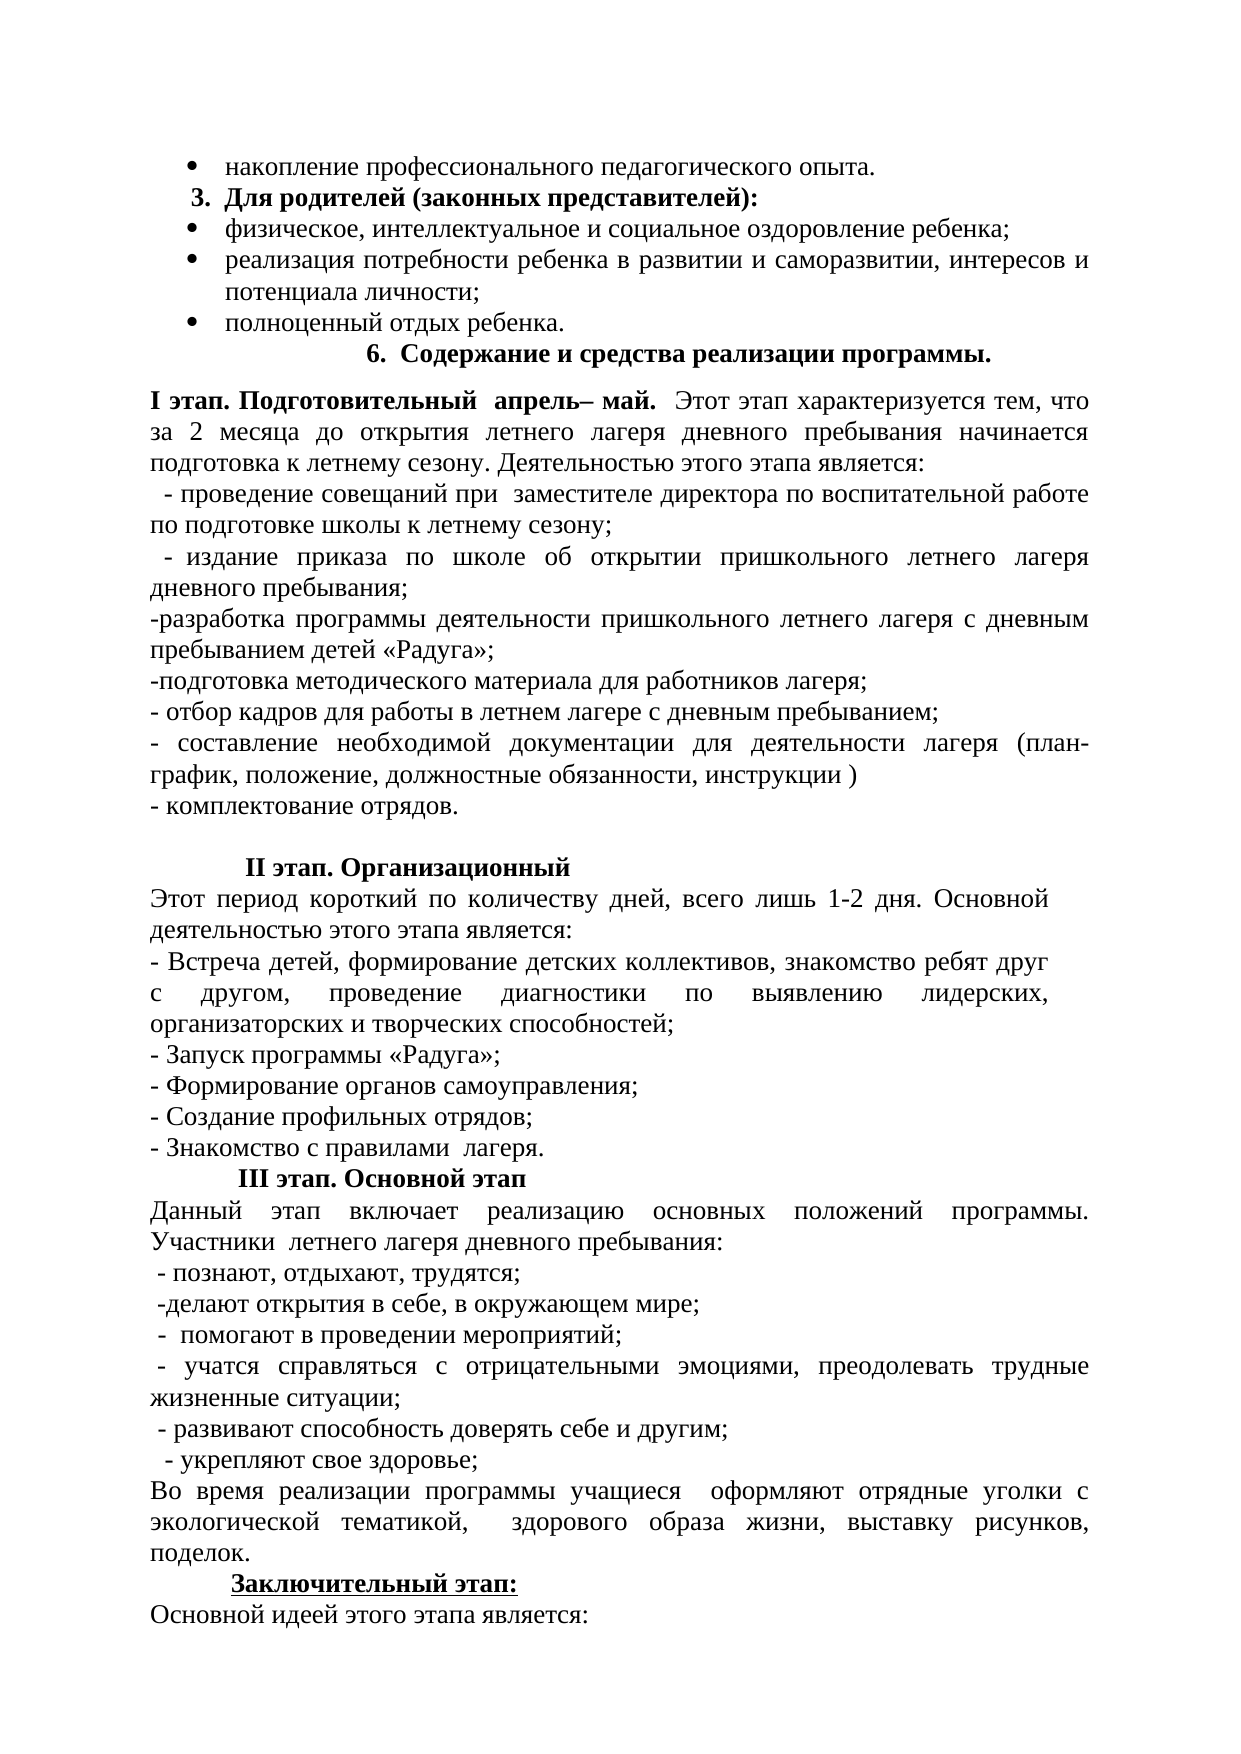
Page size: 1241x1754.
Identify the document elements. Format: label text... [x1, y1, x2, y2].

text - укрепляют свое здоровье; [150, 1443, 1090, 1474]
text - отбор кадров для работы в летнем лагере с дневным пребыванием; [150, 695, 1090, 727]
text Заключительный этап: [150, 1567, 1090, 1599]
text 3. Для родителей (законных представителей): [150, 181, 1090, 212]
text III этап. Основной этап [150, 1163, 1090, 1194]
text - комплектование отрядов. [150, 789, 1090, 820]
text Во время реализации программы учащиеся оформляют отрядные уголки с экологической тематикой, здорового образа жизни, выставку рисунков, поделок. [150, 1474, 1090, 1567]
text Основной идеей этого этапа является: [150, 1599, 1090, 1630]
text - Формирование органов самоуправления; [150, 1069, 1050, 1100]
text -делают открытия в себе, в окружающем мире; [150, 1287, 1090, 1318]
text 6. Содержание и средства реализации программы. [150, 337, 1091, 368]
text - познают, отдыхают, трудятся; [150, 1256, 1090, 1287]
text - проведение совещаний при заместителе директора по воспитательной работе по подготовке школы к летнему сезону; [150, 477, 1090, 540]
text - Запуск программы «Радуга»; [150, 1038, 1050, 1069]
text - развивают способность доверять себе и другим; [150, 1412, 1090, 1443]
text -разработка программы деятельности пришкольного летнего лагеря с дневным пребыванием детей «Радуга»; [150, 602, 1090, 664]
text - учатся справляться с отрицательными эмоциями, преодолевать трудные жизненные ситуации; [150, 1349, 1090, 1412]
text I этап. Подготовительный апрель– май. Этот этап характеризуется тем, что за 2 месяца до открытия летнего лагеря дневного пребывания начинается подготовка к летнему сезону. Деятельностью этого этапа является: [150, 384, 1090, 477]
text -подготовка методического материала для работников лагеря; [150, 664, 1090, 695]
list физическое, интеллектуальное и социальное оздоровление ребенка; [187, 212, 1090, 244]
text Данный этап включает реализацию основных положений программы. Участники летнего лагеря дневного пребывания: [150, 1194, 1090, 1256]
text II этап. Организационный [150, 851, 1090, 882]
list реализация потребности ребенка в развитии и саморазвитии, интересов и потенциала личности; [187, 244, 1090, 306]
text - Встреча детей, формирование детских коллективов, знакомство ребят друг с другом, проведение диагностики по выявлению лидерских, организаторских и творческих способностей; [150, 944, 1050, 1038]
text Этот период короткий по количеству дней, всего лишь 1-2 дня. Основной деятельностью этого этапа является: [150, 882, 1050, 944]
text - Создание профильных отрядов; [150, 1100, 1050, 1131]
text - издание приказа по школе об открытии пришкольного летнего лагеря дневного пребывания; [150, 540, 1090, 602]
text - Знакомство с правилами лагеря. [150, 1131, 1050, 1163]
list полноценный отдых ребенка. [187, 306, 1090, 337]
text - составление необходимой документации для деятельности лагеря (план-график, положение, должностные обязанности, инструкции ) [150, 727, 1090, 789]
text - помогают в проведении мероприятий; [150, 1318, 1090, 1349]
list накопление профессионального педагогического опыта. [187, 150, 1090, 181]
